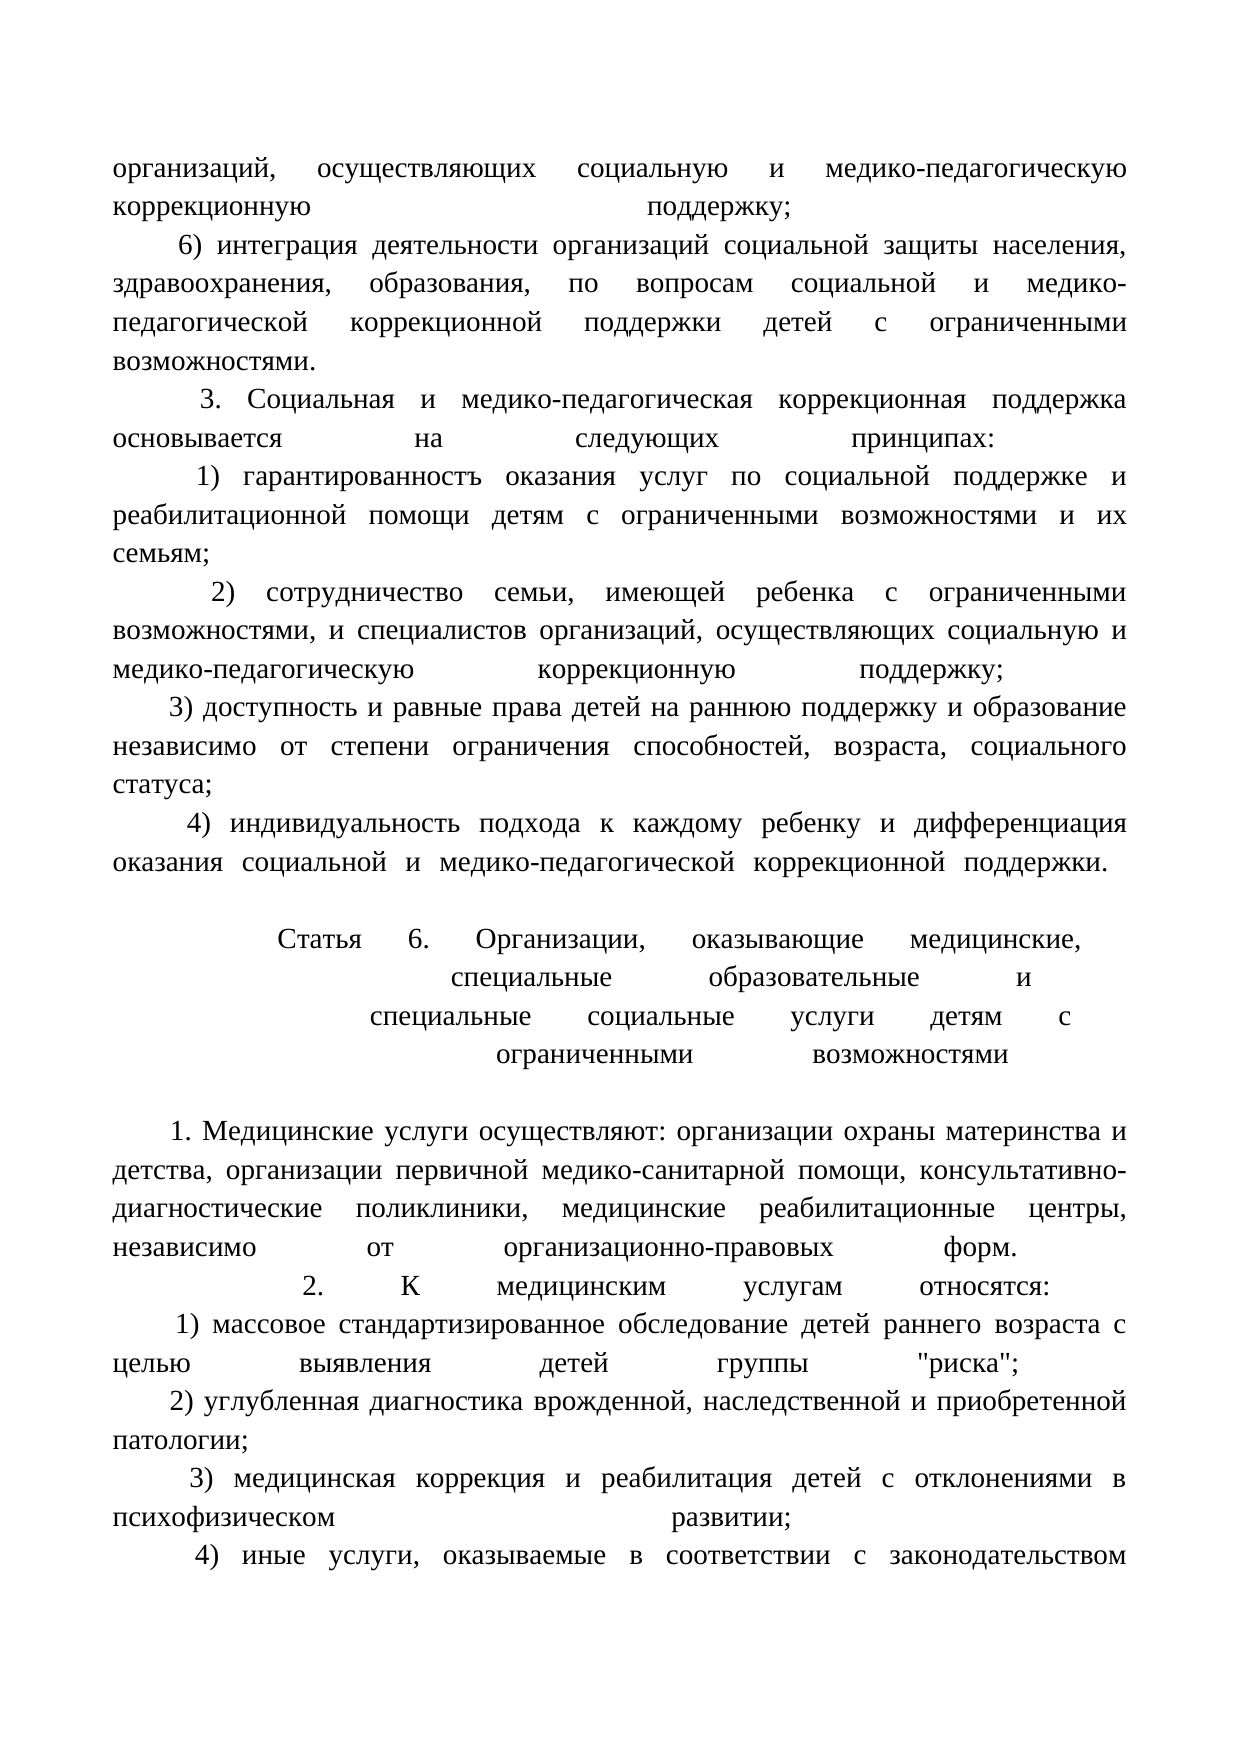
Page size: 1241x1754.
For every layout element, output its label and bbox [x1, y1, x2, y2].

text [112, 150, 1128, 1571]
